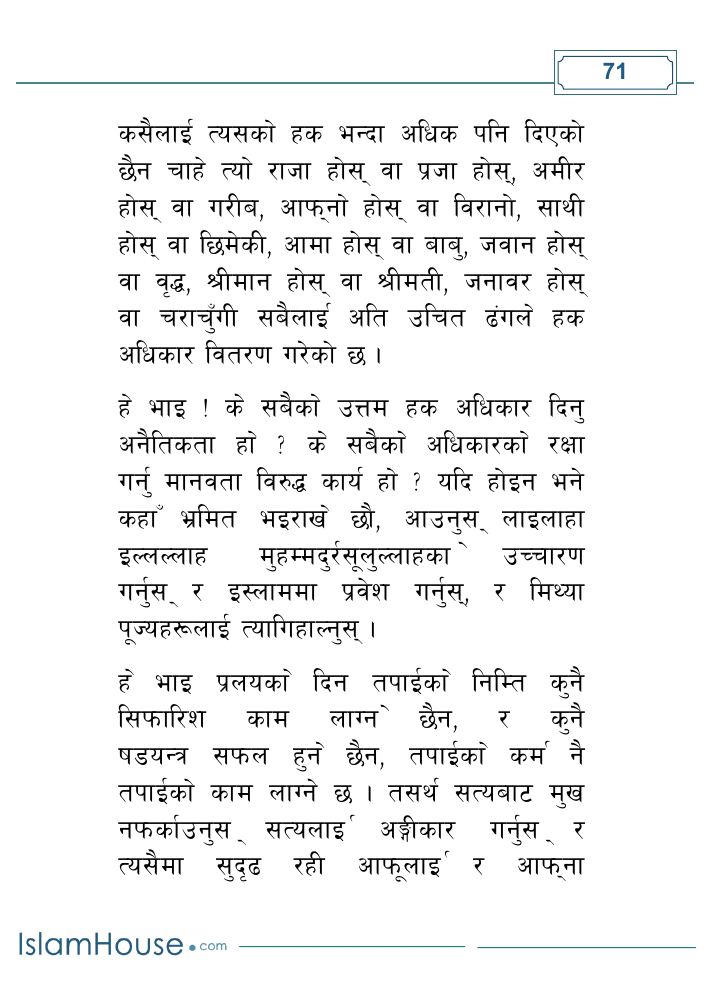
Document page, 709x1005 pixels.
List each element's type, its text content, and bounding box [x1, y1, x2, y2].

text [118, 666, 586, 884]
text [118, 118, 586, 373]
text x] efO Û s] ;a}sf] pQd xs clwsf/ lbg' cg}ltstf xf] < s] ;a}sf] clwsf/sf] /Iff ug'{ dfgjtf lj?4 sfo{ xf] < olb xf]Og eg] sxfF e|ldt eO/fv] 5f}, cfpg';\ nfOnfxf ONnNnfx d'xDdb'/{;"n'Nnfxsf] pRrf/0f ug'{;\ / O:nfddf k|j]z ug'{;\, / ldYof k"Hox¿nfO{ TofluxfNg';\ . [118, 392, 586, 647]
picture [12, 928, 466, 961]
picture [471, 929, 697, 962]
